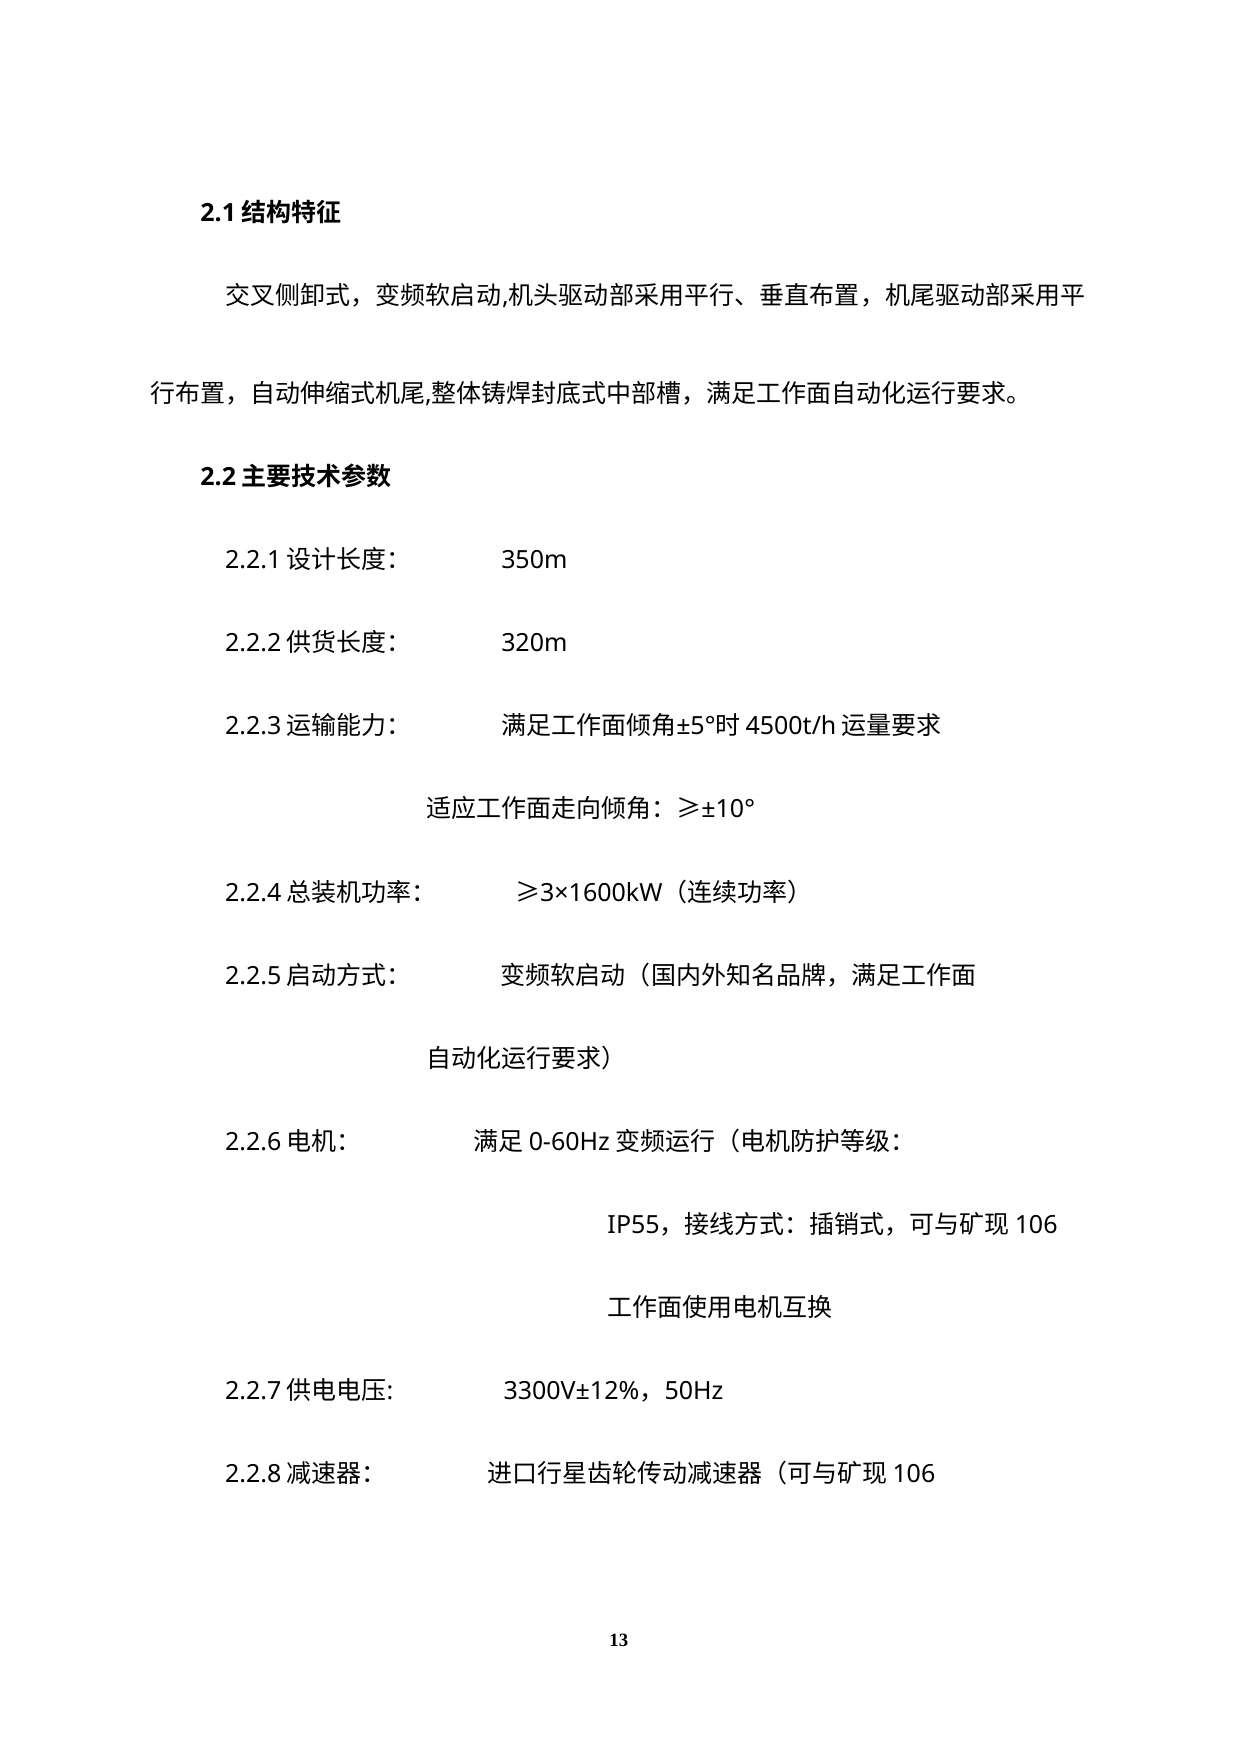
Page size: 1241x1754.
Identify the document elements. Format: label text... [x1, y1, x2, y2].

text 2.2主要技术参数 [150, 442, 1087, 507]
text 2.1结构特征 [150, 178, 1087, 243]
text 2.2.3运输能力： 满足工作面倾角±5°时4500t/h运量要求 [150, 691, 1087, 756]
text 2.2.7供电电压: 3300V±12%，50Hz [150, 1356, 1087, 1421]
text 交叉侧卸式，变频软启动,机头驱动部采用平行、垂直布置，机尾驱动部采用平行布置，自动伸缩式机尾,整体铸焊封底式中部槽，满足工作面自动化运行要求。 [150, 261, 1087, 424]
text IP55，接线方式：插销式，可与矿现106 [282, 1190, 1087, 1255]
text 工作面使用电机互换 [282, 1273, 1087, 1338]
text 适应工作面走向倾角：≥±10° [150, 774, 1087, 839]
text 2.2.5启动方式： 变频软启动（国内外知名品牌，满足工作面 [150, 941, 1087, 1006]
text 2.2.4总装机功率： ≥3×1600kW（连续功率） [150, 858, 1087, 923]
text 2.2.1设计长度： 350m [150, 525, 1087, 590]
text 2.2.2供货长度： 320m [150, 608, 1087, 673]
text 自动化运行要求） [150, 1024, 1087, 1089]
text 2.2.6电机： 满足0-60Hz变频运行（电机防护等级： [150, 1107, 1087, 1172]
text 2.2.8减速器： 进口行星齿轮传动减速器（可与矿现106 [150, 1439, 1087, 1504]
